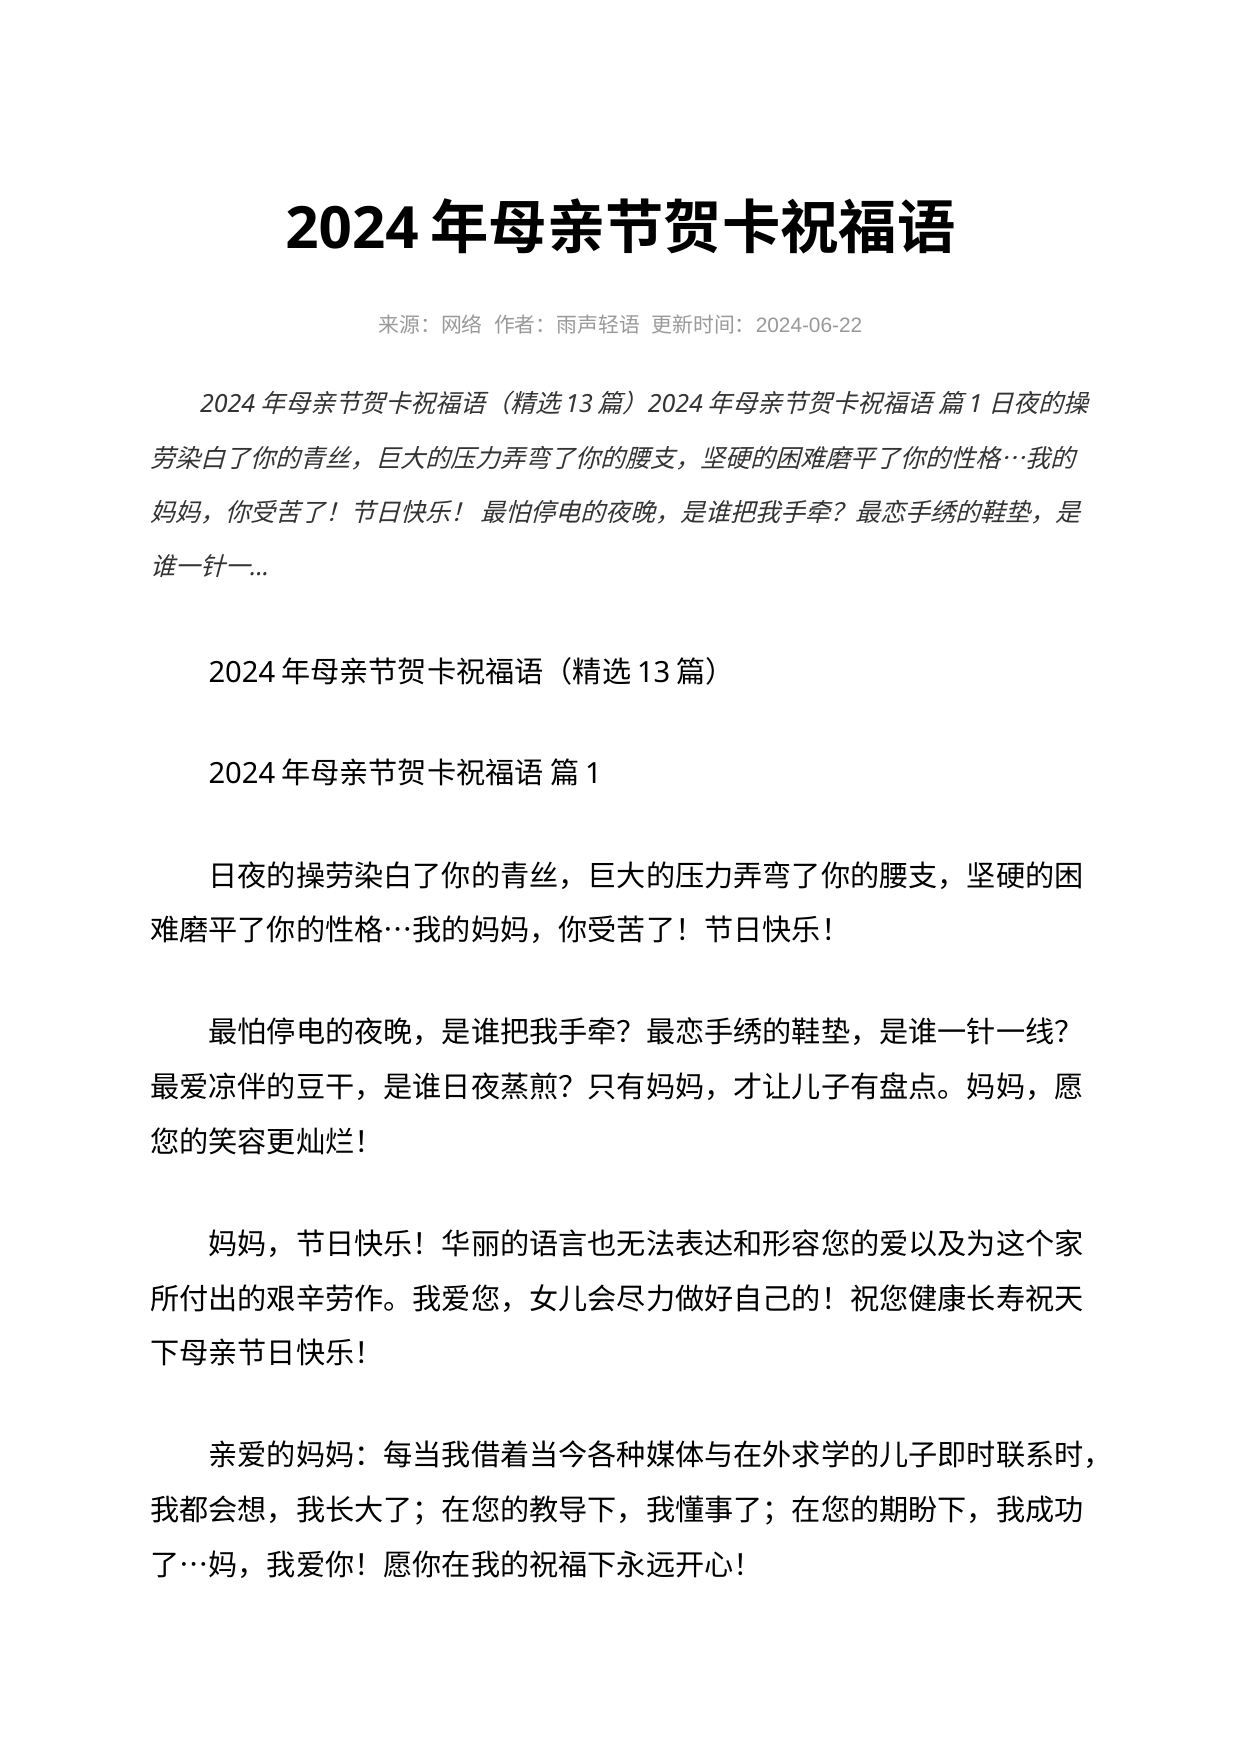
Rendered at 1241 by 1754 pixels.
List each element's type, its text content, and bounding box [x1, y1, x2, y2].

text 最怕停电的夜晚，是谁把我手牵？最恋手绣的鞋垫，是谁一针一线？最爱凉伴的豆干，是谁日夜蒸煎？只有妈妈，才让儿子有盘点。妈妈，愿您的笑容更灿烂！ [150, 1009, 1090, 1161]
text 2024年母亲节贺卡祝福语（精选13篇） [150, 648, 1090, 691]
text 妈妈，节日快乐！华丽的语言也无法表达和形容您的爱以及为这个家所付出的艰辛劳作。我爱您，女儿会尽力做好自己的！祝您健康长寿祝天下母亲节日快乐！ [150, 1220, 1090, 1372]
text 来源：网络 作者：雨声轻语 更新时间：2024-06-22 [150, 313, 1090, 337]
text 日夜的操劳染白了你的青丝，巨大的压力弄弯了你的腰支，坚硬的困难磨平了你的性格…我的妈妈，你受苦了！节日快乐！ [150, 852, 1090, 949]
subtitle 2024年母亲节贺卡祝福语 [150, 181, 1090, 266]
text 亲爱的妈妈：每当我借着当今各种媒体与在外求学的儿子即时联系时，我都会想，我长大了；在您的教导下，我懂事了；在您的期盼下，我成功了…妈，我爱你！愿你在我的祝福下永远开心！ [150, 1432, 1090, 1584]
text 2024年母亲节贺卡祝福语（精选13篇）2024年母亲节贺卡祝福语 篇1 日夜的操劳染白了你的青丝，巨大的压力弄弯了你的腰支，坚硬的困难磨平了你的性格…我的妈妈，你受苦了！节日快乐！ 最怕停电的夜晚，是谁把我手牵？最恋手绣的鞋垫，是谁一针一... [150, 384, 1090, 583]
text 2024年母亲节贺卡祝福语 篇1 [150, 750, 1090, 792]
